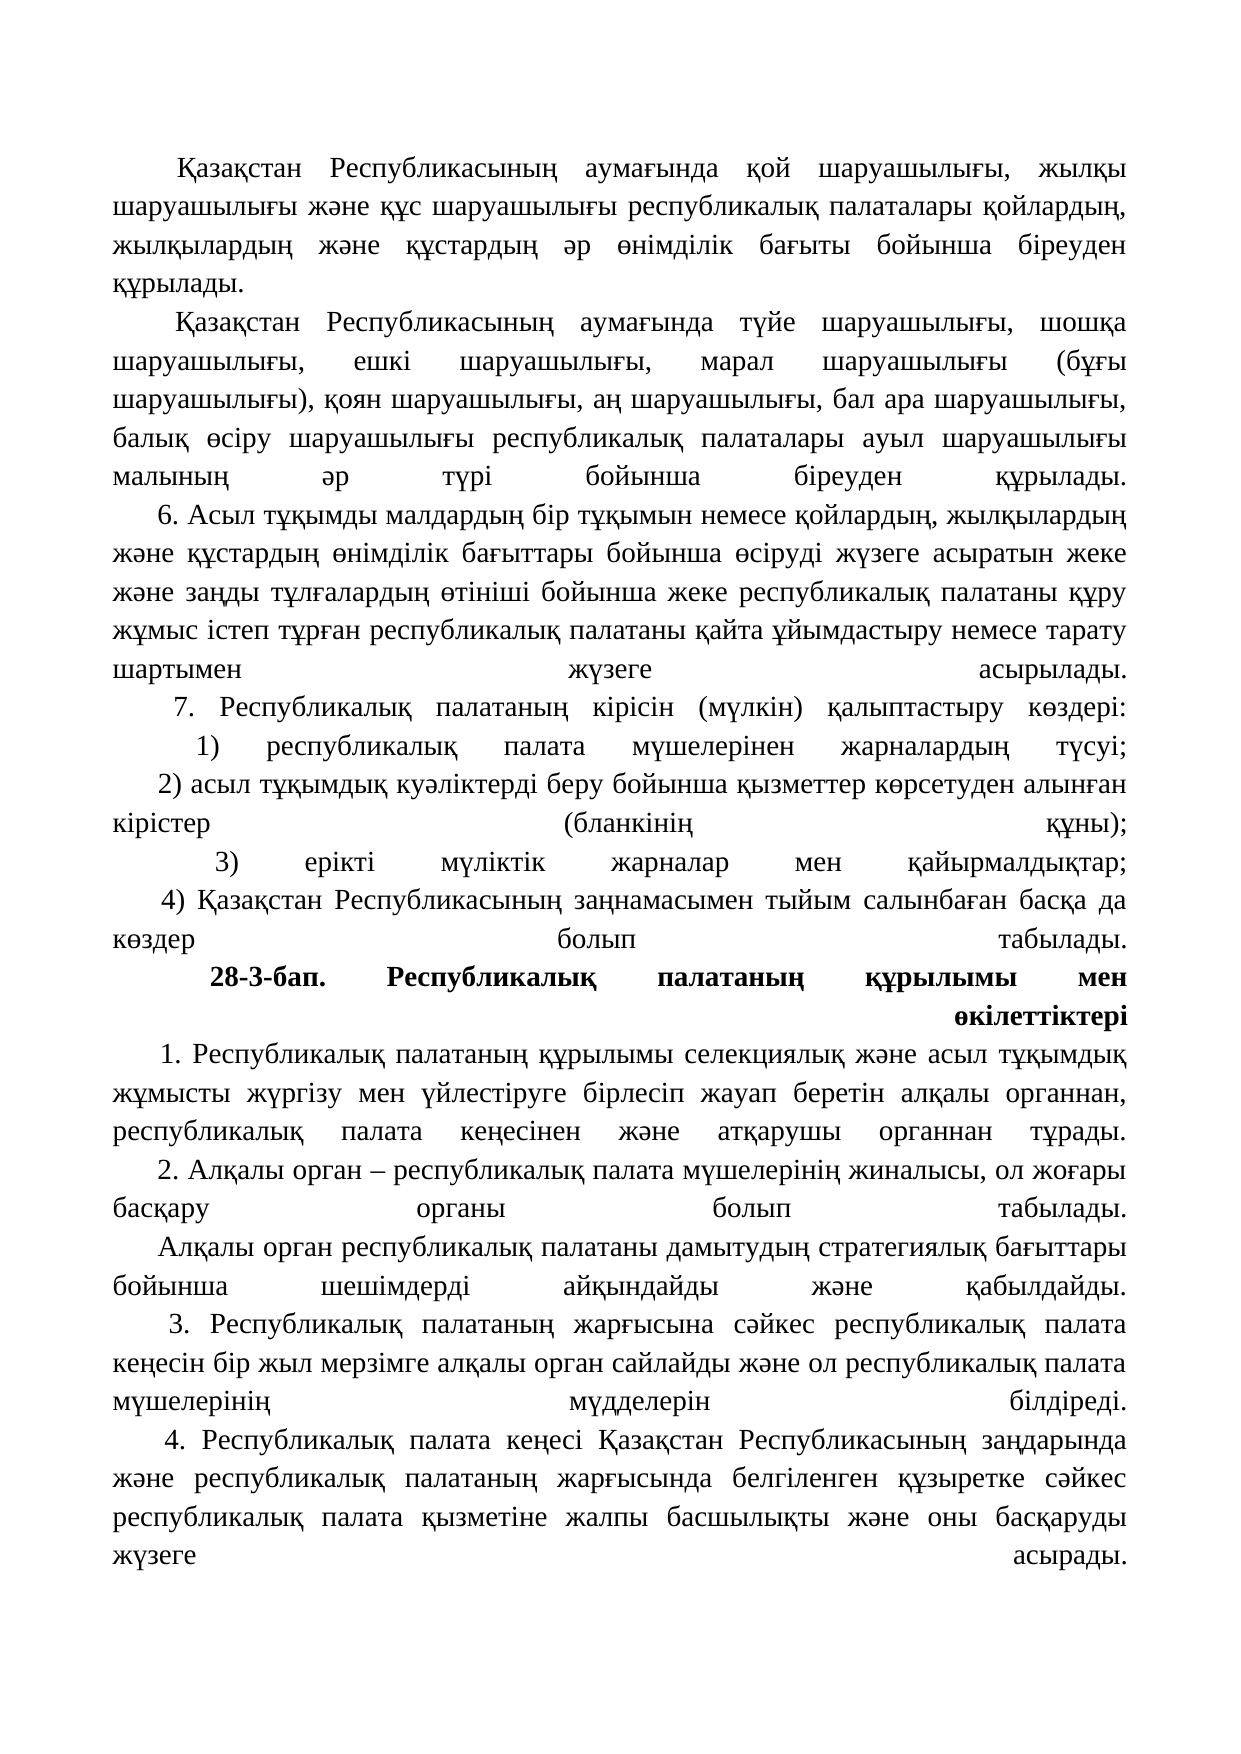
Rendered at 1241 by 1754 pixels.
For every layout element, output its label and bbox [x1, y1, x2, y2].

text [112, 150, 1128, 1571]
